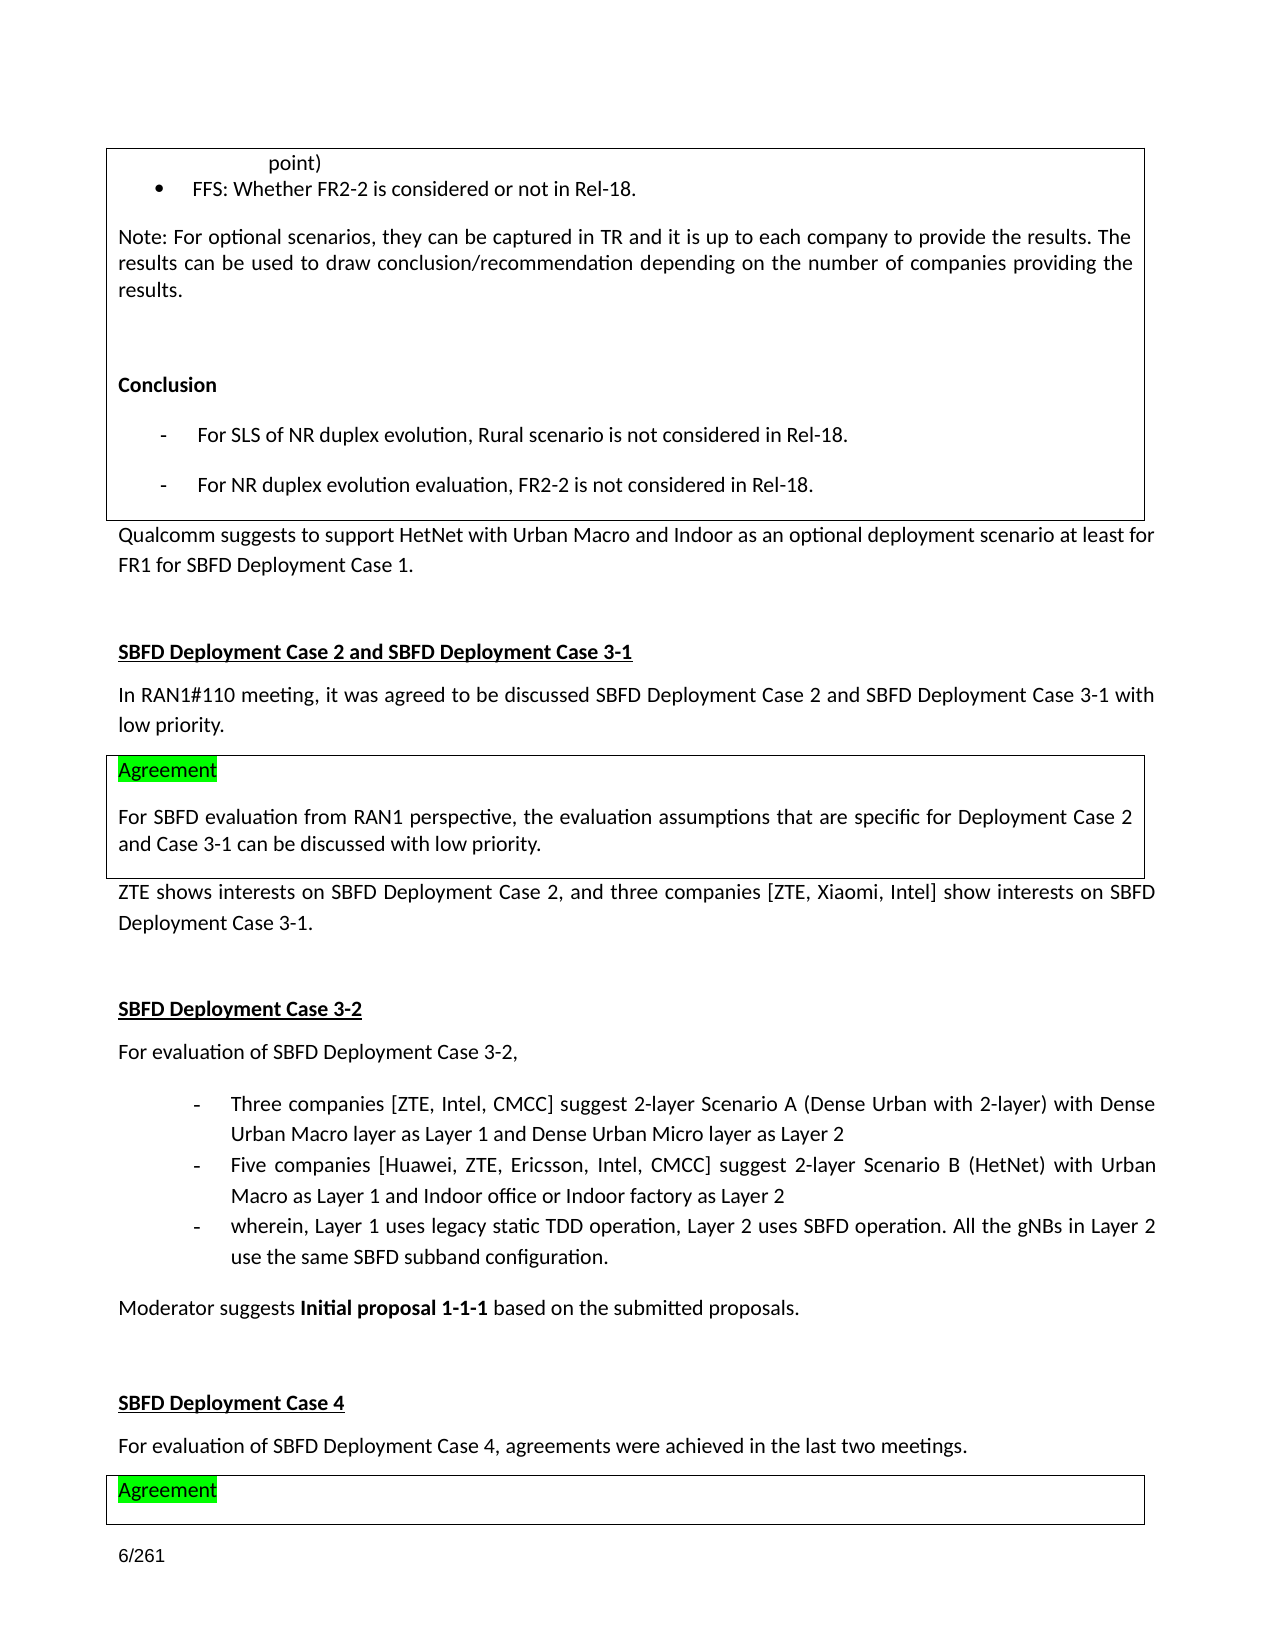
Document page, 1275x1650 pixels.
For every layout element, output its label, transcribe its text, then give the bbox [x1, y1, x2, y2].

text SBFD Deployment Case 4 [118, 1389, 1157, 1416]
list Five companies [Huawei, ZTE, Ericsson, Intel, CMCC] suggest 2-layer Scenario B (HetNet) with Urban Macro as Layer 1 and Indoor office or Indoor factory as Layer 2 [193, 1151, 1157, 1208]
text For evaluation of SBFD Deployment Case 4, agreements were achieved in the last two meetings. [118, 1432, 1157, 1459]
text SBFD Deployment Case 2 and SBFD Deployment Case 3-1 [118, 638, 1157, 664]
list Three companies [ZTE, Intel, CMCC] suggest 2-layer Scenario A (Dense Urban with 2-layer) with Dense Urban Macro layer as Layer 1 and Dense Urban Micro layer as Layer 2 [193, 1090, 1157, 1147]
text SBFD Deployment Case 3-2 [118, 995, 1157, 1022]
text Moderator suggests Initial proposal 1-1-1 based on the submitted proposals. [118, 1294, 1157, 1321]
text ZTE shows interests on SBFD Deployment Case 2, and three companies [ZTE, Xiaomi, Intel] show interests on SBFD Deployment Case 3-1. [118, 878, 1157, 936]
list wherein, Layer 1 uses legacy static TDD operation, Layer 2 uses SBFD operation. All the gNBs in Layer 2 use the same SBFD subband configuration. [193, 1212, 1157, 1270]
text In RAN1#110 meeting, it was agreed to be discussed SBFD Deployment Case 2 and SBFD Deployment Case 3-1 with low priority. [118, 681, 1157, 738]
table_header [107, 149, 1144, 520]
text Qualcomm suggests to support HetNet with Urban Macro and Indoor as an optional deployment scenario at least for FR1 for SBFD Deployment Case 1. [118, 521, 1157, 578]
table_header Agreement For SBFD evaluation from RAN1 perspective, the evaluation assumptions that are specific for Deployment Case 2 and Case 3-1 can be discussed with low priority. [107, 756, 1144, 877]
text For evaluation of SBFD Deployment Case 3-2, [118, 1038, 1157, 1065]
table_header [107, 1476, 1144, 1524]
